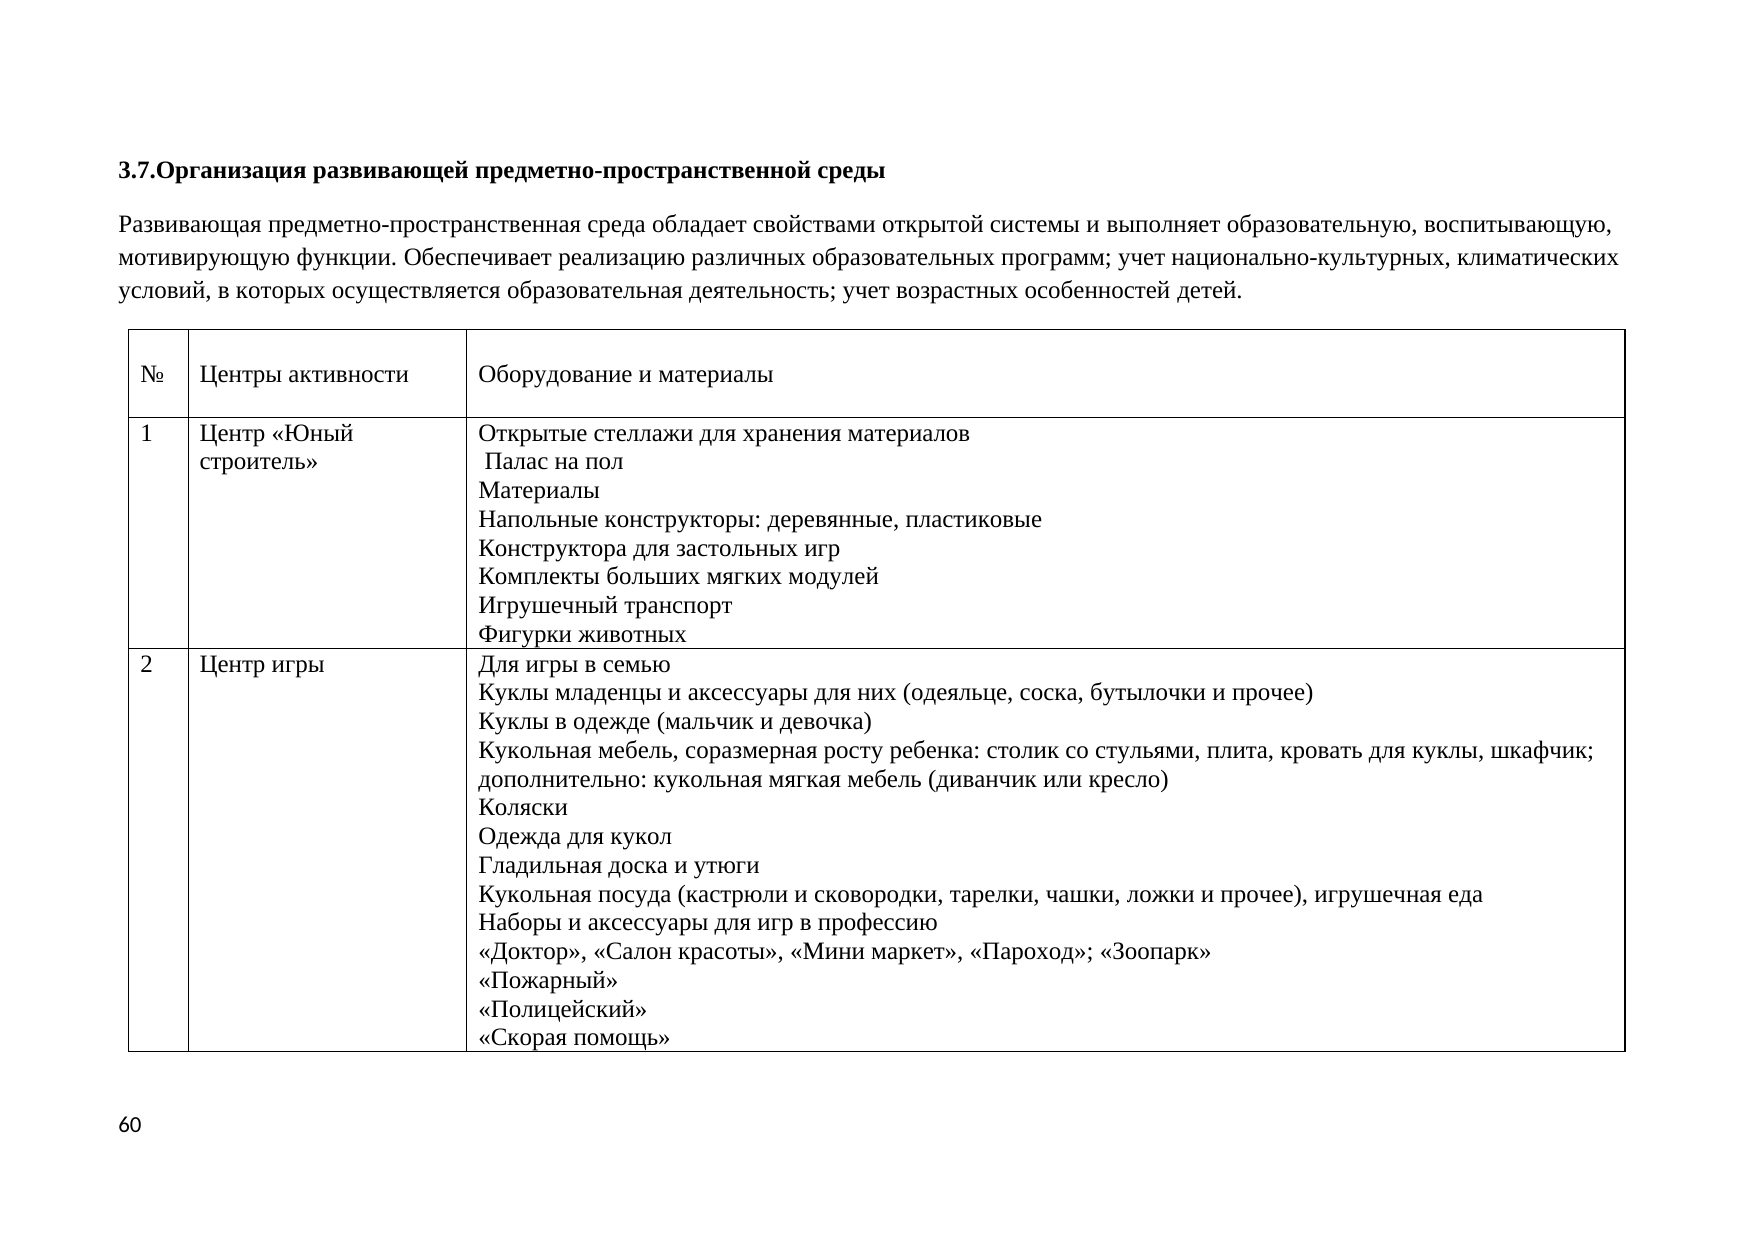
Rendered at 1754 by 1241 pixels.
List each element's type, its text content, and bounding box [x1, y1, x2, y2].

table_cell Открытые стеллажи для хранения материалов Палас на пол Материалы Напольные конструкторы: деревянные, пластиковые Конструктора для застольных игр Комплекты больших мягких модулей Игрушечный транспорт Фигурки животных [467, 418, 1624, 648]
table_header Центры активности [189, 330, 466, 417]
text 3.7.Организация развивающей предметно-пространственной среды [118, 156, 1636, 184]
table_cell Для игры в семью Куклы младенцы и аксессуары для них (одеяльце, соска, бутылочки и прочее) Куклы в одежде (мальчик и девочка) Кукольная мебель, соразмерная росту ребенка: столик со стульями, плита, кровать для куклы, шкафчик; дополнительно: кукольная мягкая мебель (диванчик или кресло) Коляски Одежда для кукол Гладильная доска и утюги Кукольная посуда (кастрюли и сковородки, тарелки, чашки, ложки и прочее), игрушечная еда Наборы и аксессуары для игр в профессию «Доктор», «Салон красоты», «Мини маркет», «Пароход»; «Зоопарк» «Пожарный» «Полицейский» «Скорая помощь» [467, 649, 1624, 1051]
table_cell 2 [129, 649, 188, 1051]
table_header № [129, 330, 188, 417]
text Развивающая предметно-пространственная среда обладает свойствами открытой системы и выполняет образовательную, воспитывающую, мотивирующую функции. Обеспечивает реализацию различных образовательных программ; учет национально-культурных, климатических условий, в которых осуществляется образовательная деятельность; учет возрастных особенностей детей. [118, 209, 1636, 304]
table_header Оборудование и материалы [467, 330, 1624, 417]
table_cell Центр «Юный строитель» [189, 418, 466, 648]
table_cell 1 [129, 418, 188, 648]
table_cell Центр игры [189, 649, 466, 1051]
